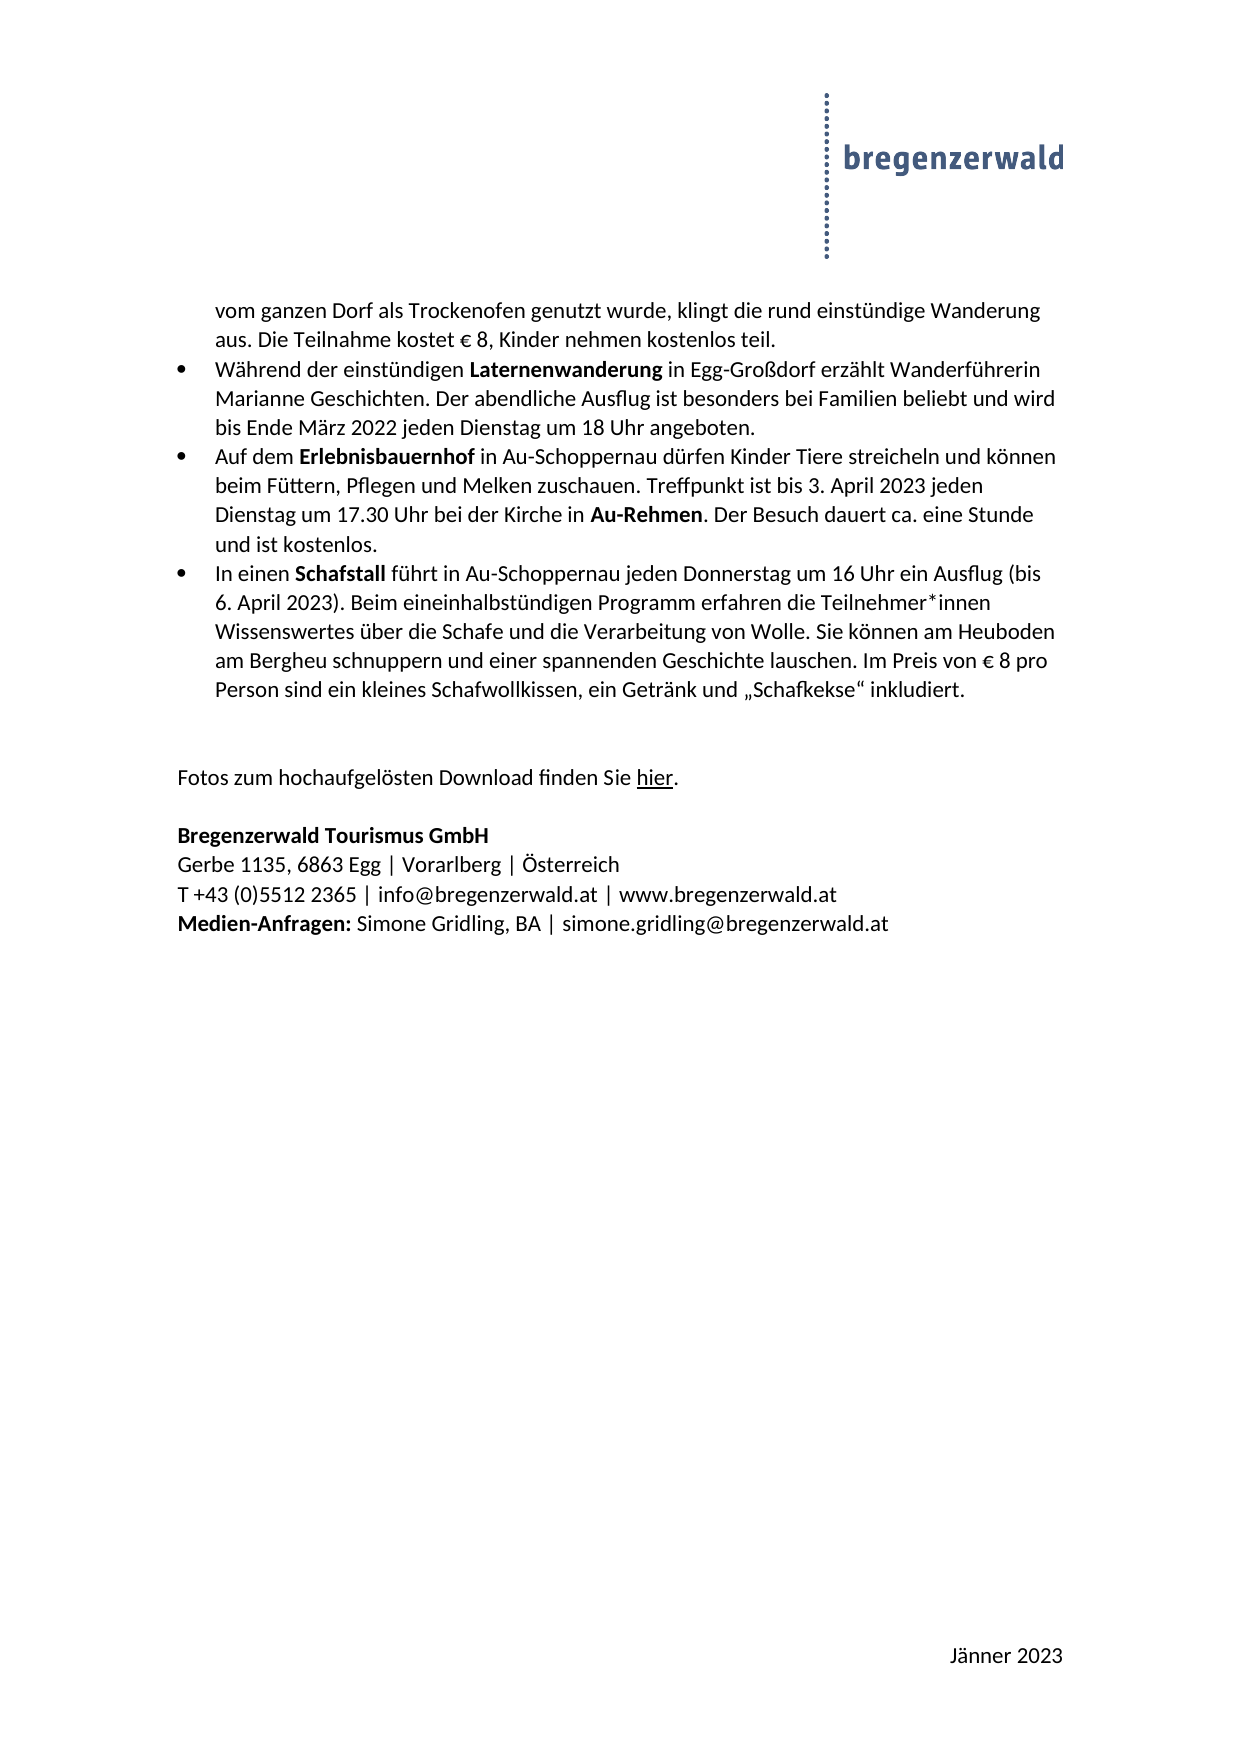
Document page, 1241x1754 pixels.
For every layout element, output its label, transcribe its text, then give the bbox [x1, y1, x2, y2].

text Bregenzerwald Tourismus GmbH [177, 820, 1063, 849]
list Auf dem Erlebnisbauernhof in Au-Schoppernau dürfen Kinder Tiere streicheln und können beim Füttern, Pflegen und Melken zuschauen. Treffpunkt ist bis 3. April 2023 jeden Dienstag um 17.30 Uhr bei der Kirche in Au-Rehmen. Der Besuch dauert ca. eine Stunde und ist kostenlos. [177, 441, 1063, 558]
list Während der einstündigen Laternenwanderung in Egg-Großdorf erzählt Wanderführerin Marianne Geschichten. Der abendliche Ausflug ist besonders bei Familien beliebt und wird bis Ende März 2022 jeden Dienstag um 18 Uhr angeboten. [177, 354, 1063, 441]
list In einen Schafstall führt in Au-Schoppernau jeden Donnerstag um 16 Uhr ein Ausflug (bis 6. April 2023). Beim eineinhalbstündigen Programm erfahren die Teilnehmer*innen Wissenswertes über die Schafe und die Verarbeitung von Wolle. Sie können am Heuboden am Bergheu schnuppern und einer spannenden Geschichte lauschen. Im Preis von € 8 pro Person sind ein kleines Schafwollkissen, ein Getränk und „Schafkekse“ inkludiert. [177, 558, 1063, 704]
text Fotos zum hochaufgelösten Download finden Sie hier. [177, 762, 1063, 791]
text T +43 (0)5512 2365 | info@bregenzerwald.at | www.bregenzerwald.at [177, 879, 1063, 908]
picture [824, 93, 1063, 259]
text Medien-Anfragen: Simone Gridling, BA | simone.gridling@bregenzerwald.at [177, 908, 1063, 937]
text Gerbe 1135, 6863 Egg | Vorarlberg | Österreich [177, 849, 1063, 879]
